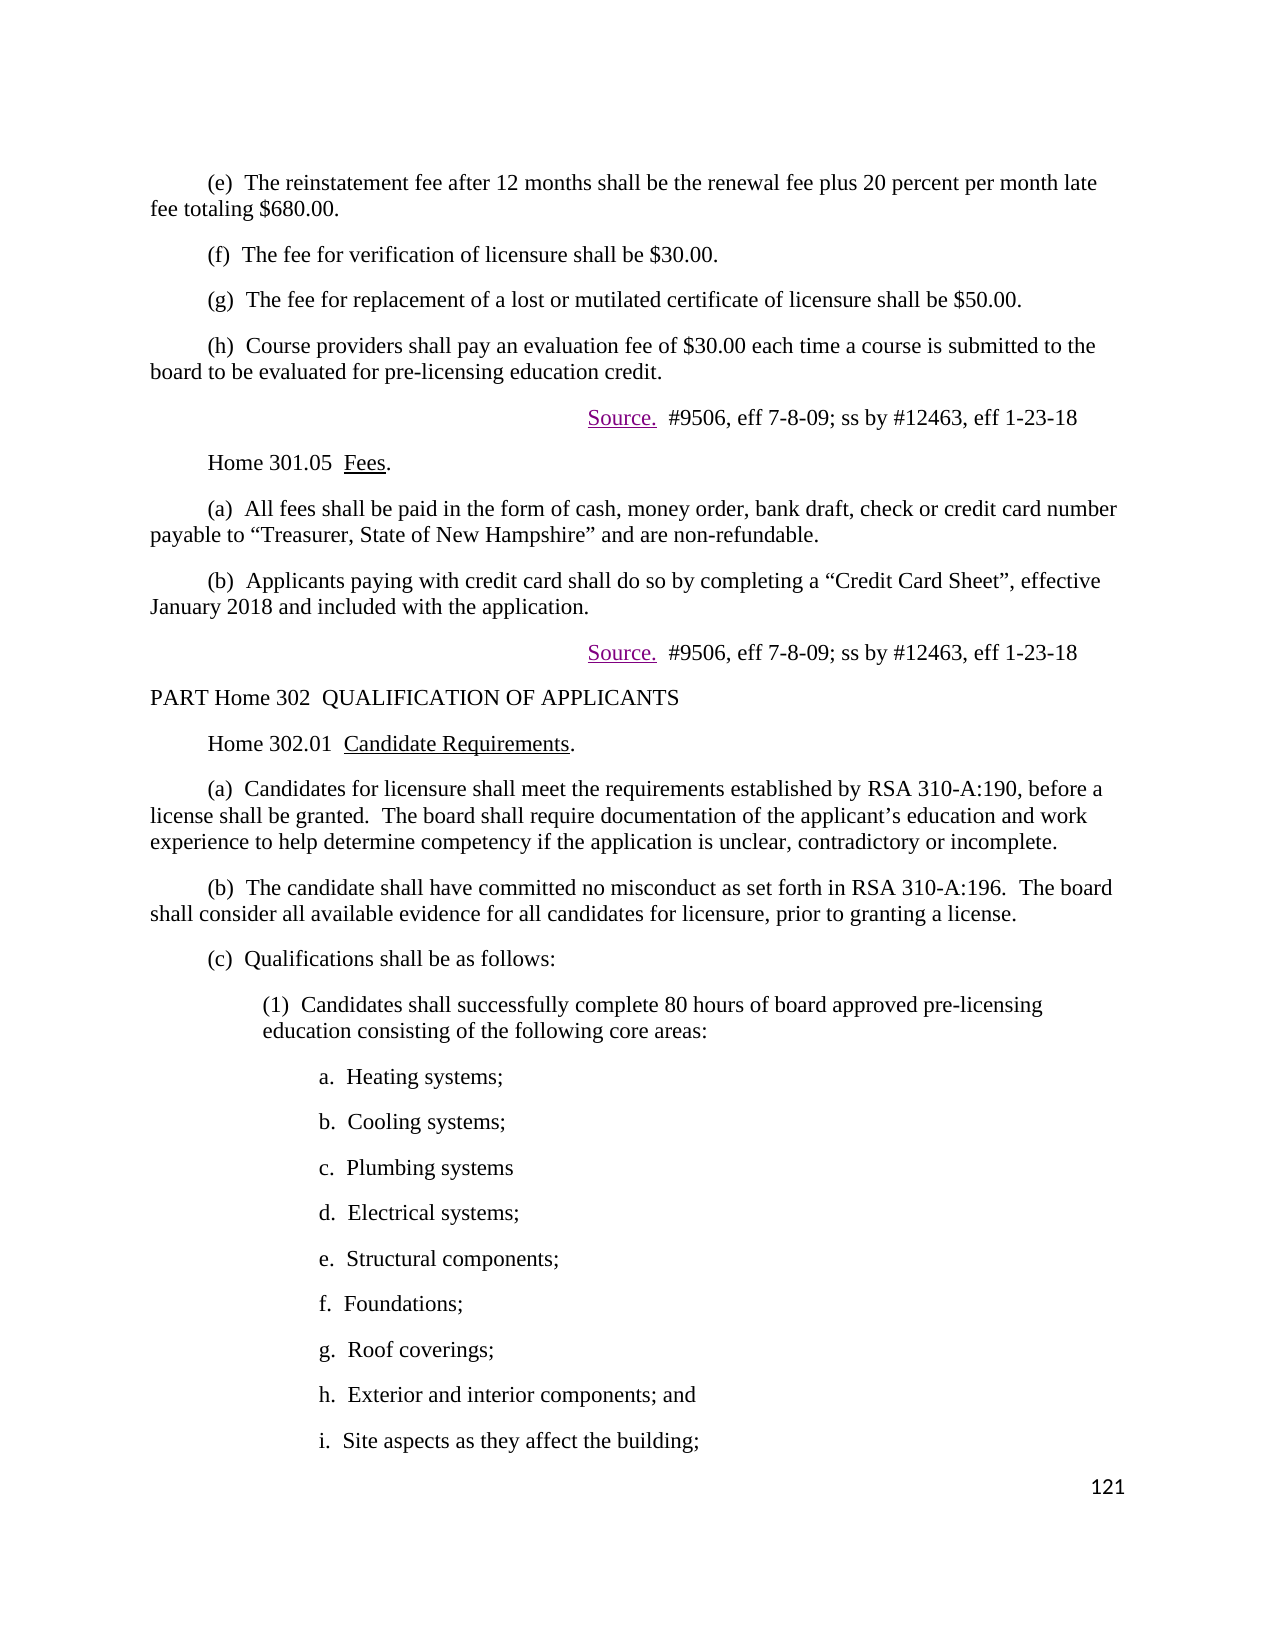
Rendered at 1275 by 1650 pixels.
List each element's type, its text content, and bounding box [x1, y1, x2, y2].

text Home 302.01 Candidate Requirements. [150, 730, 1125, 756]
text Home 301.05 Fees. [150, 449, 1125, 476]
text (h) Course providers shall pay an evaluation fee of $30.00 each time a course is submitted to the board to be evaluated for pre-licensing education credit. [150, 332, 1125, 385]
text (c) Qualifications shall be as follows: [150, 945, 1125, 972]
text (b) Applicants paying with credit card shall do so by completing a “Credit Card Sheet”, effective January 2018 and included with the application. [150, 567, 1125, 619]
text (b) The candidate shall have committed no misconduct as set forth in RSA 310-A:196. The board shall consider all available evidence for all candidates for licensure, prior to granting a license. [150, 873, 1125, 926]
text (f) The fee for verification of licensure shall be $30.00. [150, 241, 1125, 267]
text h. Exterior and interior components; and [319, 1381, 1125, 1408]
text d. Electrical systems; [319, 1199, 1125, 1226]
text b. Cooling systems; [319, 1108, 1125, 1135]
text Source. #9506, eff 7-8-09; ss by #12463, eff 1-23-18 [587, 639, 1127, 665]
text (1) Candidates shall successfully complete 80 hours of board approved pre-licensing education consisting of the following core areas: [262, 991, 1125, 1044]
text (g) The fee for replacement of a lost or mutilated certificate of licensure shall be $50.00. [150, 287, 1125, 313]
text PART Home 302 QUALIFICATION OF APPLICANTS [150, 684, 1125, 711]
text (e) The reinstatement fee after 12 months shall be the renewal fee plus 20 percent per month late fee totaling $680.00. [150, 169, 1125, 222]
text g. Roof coverings; [319, 1336, 1125, 1362]
text i. Site aspects as they affect the building; [319, 1427, 1125, 1453]
text (a) All fees shall be paid in the form of cash, money order, bank draft, check or credit card number payable to “Treasurer, State of New Hampshire” and are non-refundable. [150, 495, 1125, 548]
text f. Foundations; [319, 1290, 1125, 1317]
text Source. #9506, eff 7-8-09; ss by #12463, eff 1-23-18 [587, 404, 1127, 430]
text (a) Candidates for licensure shall meet the requirements established by RSA 310-A:190, before a license shall be granted. The board shall require documentation of the applicant’s education and work experience to help determine competency if the application is unclear, contradictory or incomplete. [150, 775, 1125, 854]
text c. Plumbing systems [319, 1154, 1125, 1180]
text a. Heating systems; [319, 1063, 1125, 1089]
text e. Structural components; [319, 1245, 1125, 1271]
